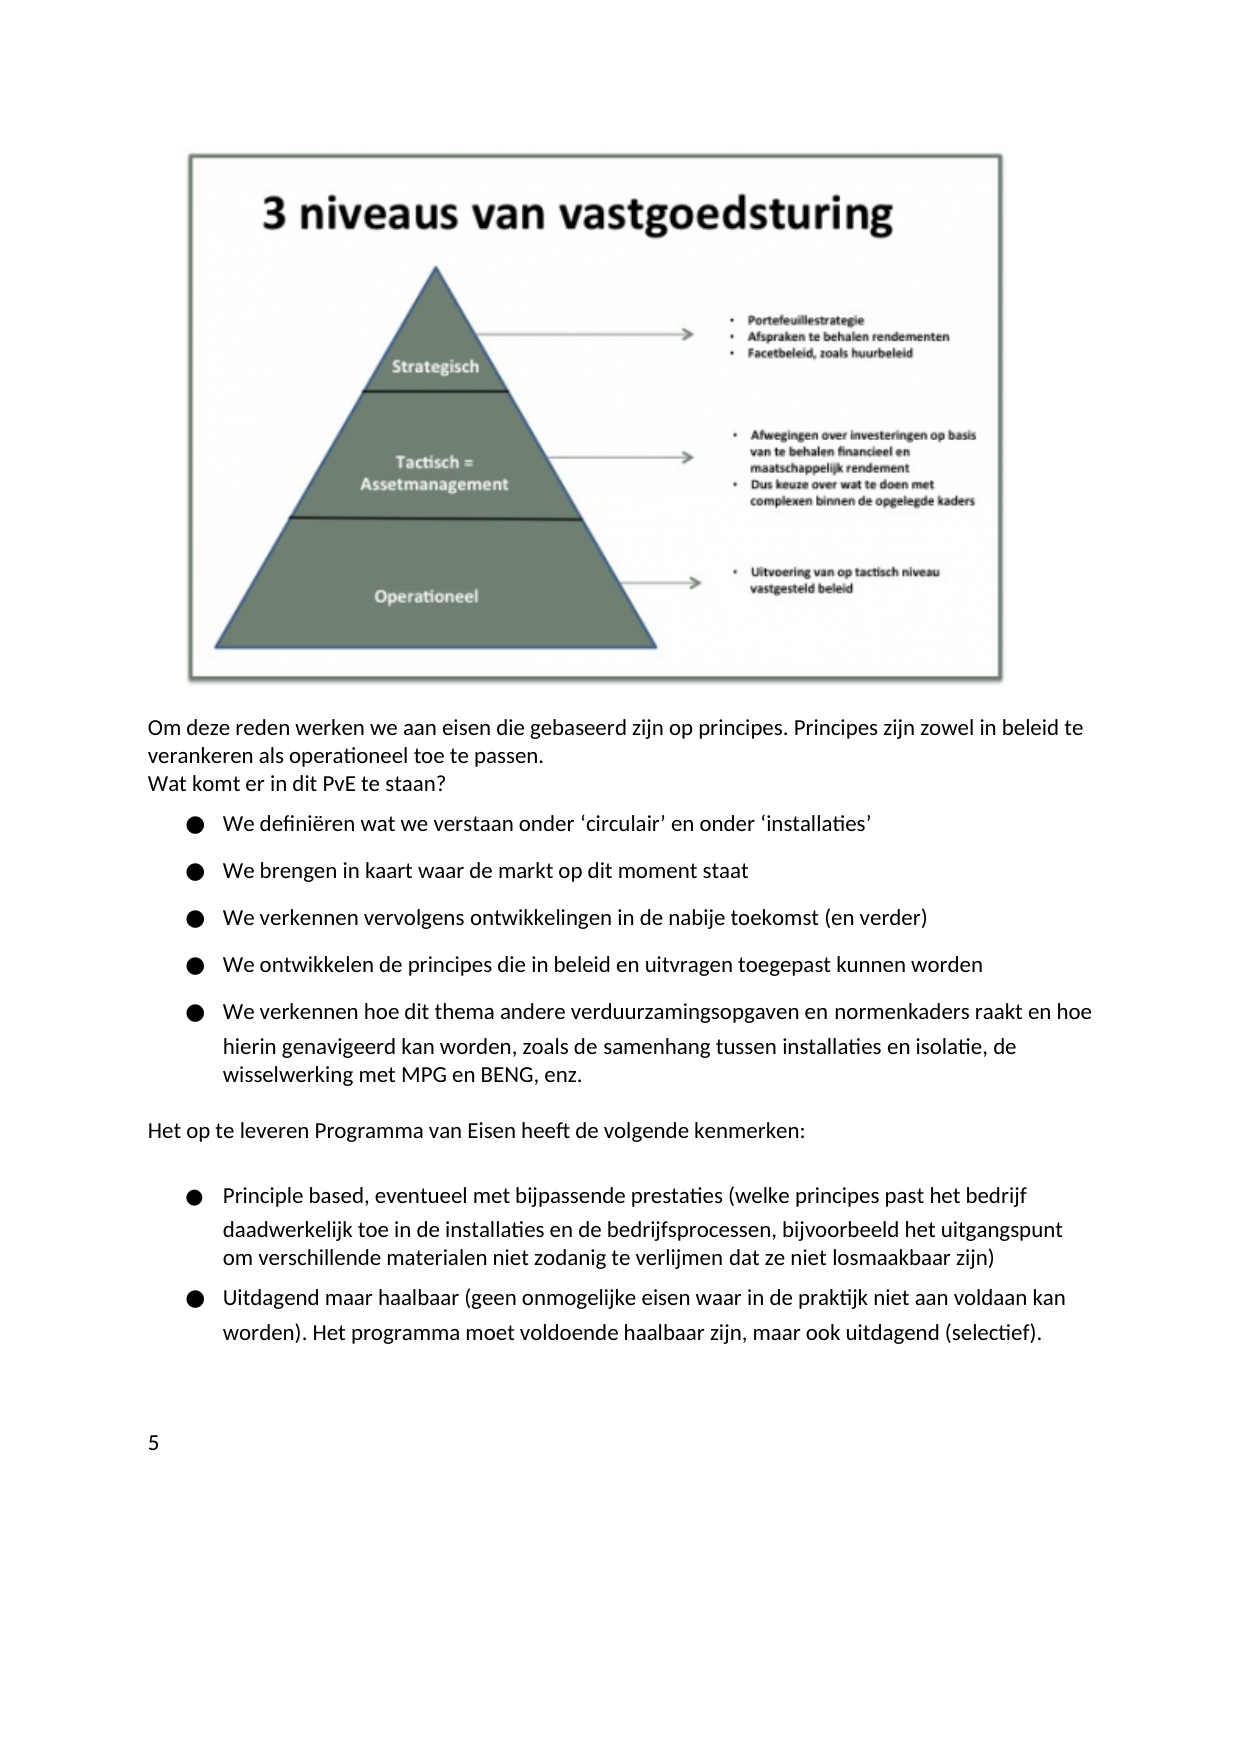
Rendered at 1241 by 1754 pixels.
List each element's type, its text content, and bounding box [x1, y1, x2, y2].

list We verkennen vervolgens ontwikkelingen in de nabije toekomst (en verder) [185, 891, 1093, 938]
text Om deze reden werken we aan eisen die gebaseerd zijn op principes. Principes zijn zowel in beleid te verankeren als operationeel toe te passen. [148, 713, 1093, 769]
picture [183, 147, 1009, 686]
list Principle based, eventueel met bijpassende prestaties (welke principes past het bedrijf daadwerkelijk toe in de installaties en de bedrijfsprocessen, bijvoorbeeld het uitgangspunt om verschillende materialen niet zodanig te verlijmen dat ze niet losmaakbaar zijn) [185, 1172, 1093, 1271]
list Uitdagend maar haalbaar (geen onmogelijke eisen waar in de praktijk niet aan voldaan kan worden). Het programma moet voldoende haalbaar zijn, maar ook uitdagend (selectief). [185, 1271, 1093, 1346]
list We verkennen hoe dit thema andere verduurzamingsopgaven en normenkaders raakt en hoe hierin genavigeerd kan worden, zoals de samenhang tussen installaties en isolatie, de wisselwerking met MPG en BENG, enz. [185, 985, 1093, 1088]
list We definiëren wat we verstaan onder ‘circulair’ en onder ‘installaties’ [185, 797, 1093, 844]
text Het op te leveren Programma van Eisen heeft de volgende kenmerken: [148, 1116, 1093, 1144]
list We brengen in kaart waar de markt op dit moment staat [185, 844, 1093, 891]
text Wat komt er in dit PvE te staan? [148, 769, 1093, 797]
list We ontwikkelen de principes die in beleid en uitvragen toegepast kunnen worden [185, 938, 1093, 985]
